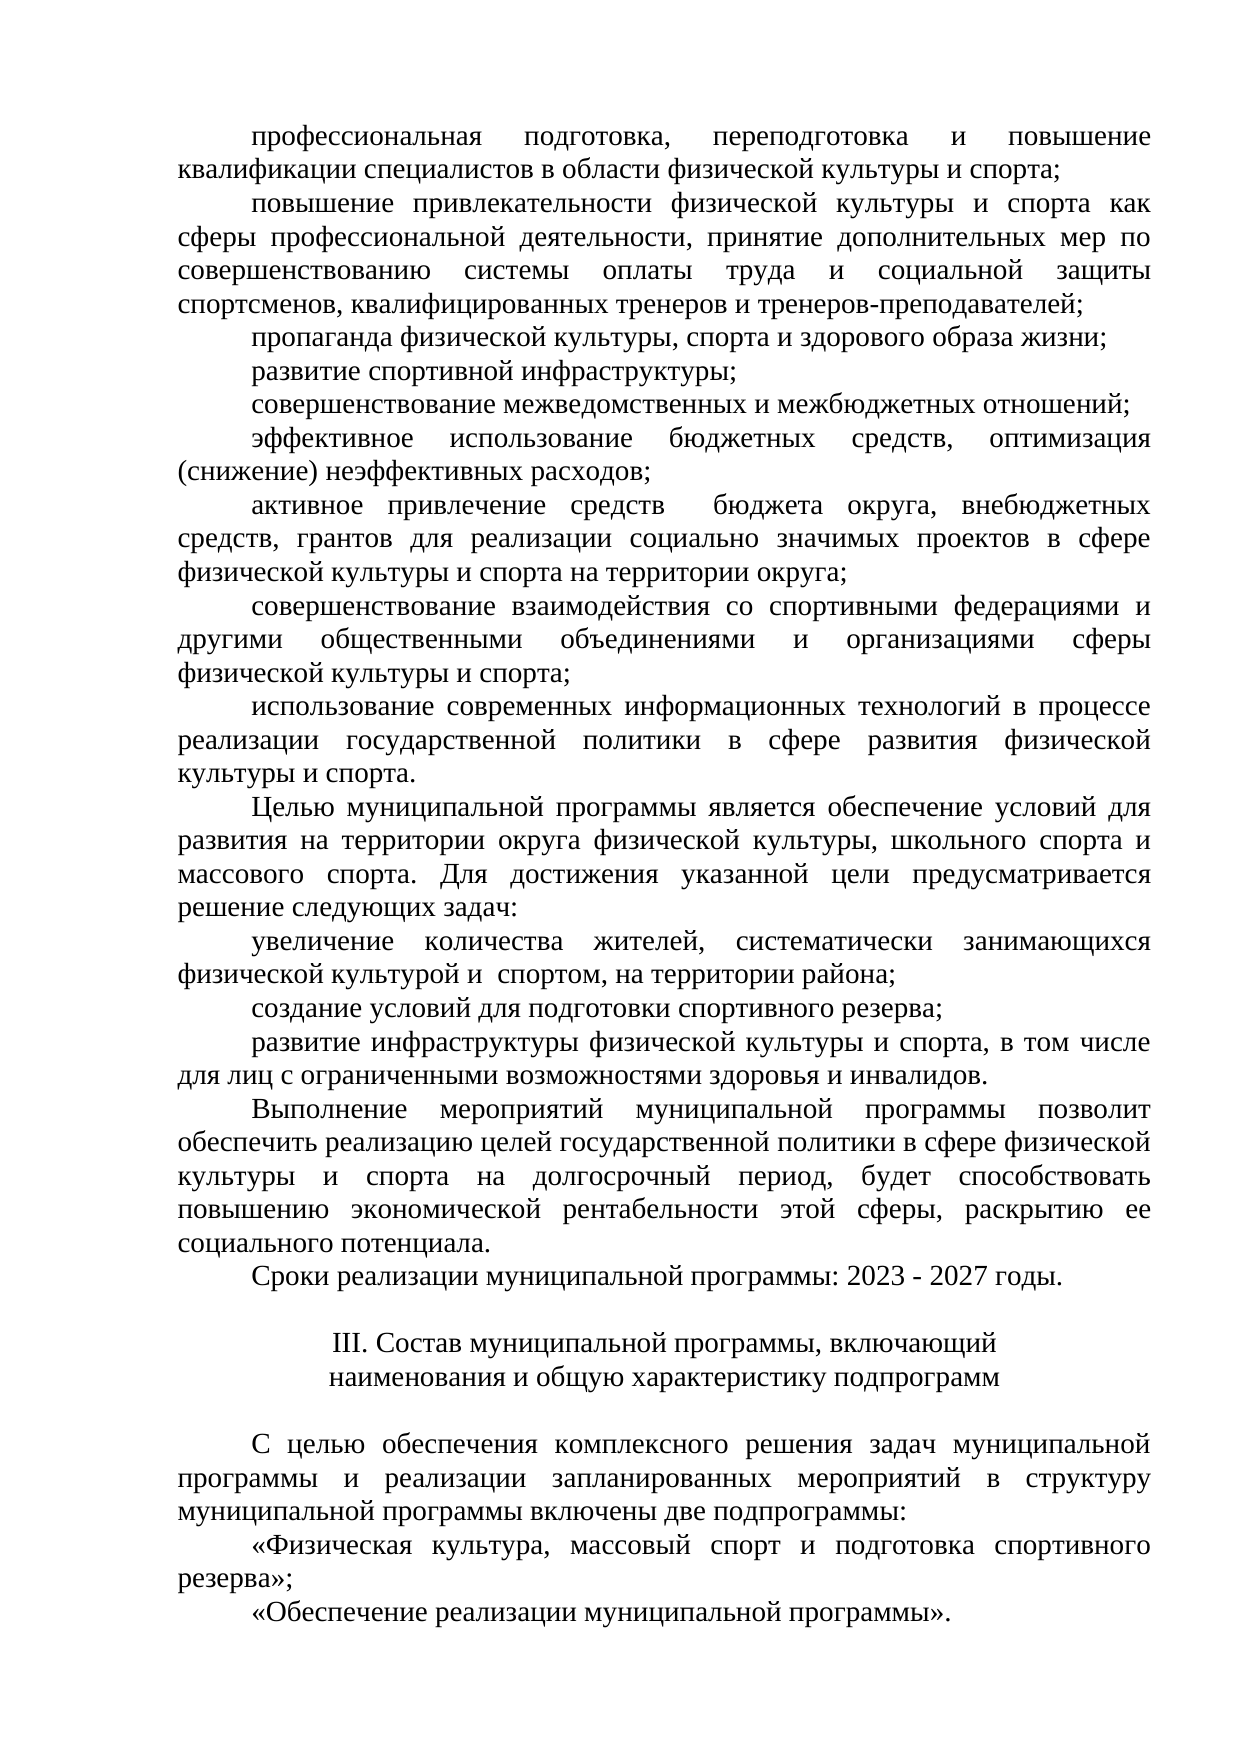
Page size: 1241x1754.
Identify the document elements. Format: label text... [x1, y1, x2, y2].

text совершенствование межведомственных и межбюджетных отношений; [177, 386, 1152, 420]
text активное привлечение средств бюджета округа, внебюджетных средств, грантов для реализации социально значимых проектов в сфере физической культуры и спорта на территории округа; [177, 487, 1152, 588]
text пропаганда физической культуры, спорта и здорового образа жизни; [177, 319, 1152, 353]
text «Физическая культура, массовый спорт и подготовка спортивного резерва»; [177, 1527, 1152, 1594]
text С целью обеспечения комплексного решения задач муниципальной программы и реализации запланированных мероприятий в структуру муниципальной программы включены две подпрограммы: [177, 1426, 1152, 1527]
text создание условий для подготовки спортивного резерва; [177, 990, 1152, 1024]
text «Обеспечение реализации муниципальной программы». [177, 1594, 1152, 1627]
text развитие спортивной инфраструктуры; [177, 353, 1152, 386]
text повышение привлекательности физической культуры и спорта как сферы профессиональной деятельности, принятие дополнительных мер по совершенствованию системы оплаты труда и социальной защиты спортсменов, квалифицированных тренеров и тренеров-преподавателей; [177, 185, 1152, 319]
text наименования и общую характеристику подпрограмм [177, 1359, 1152, 1393]
text Сроки реализации муниципальной программы: 2023 - 2027 годы. [177, 1258, 1152, 1292]
text профессиональная подготовка, переподготовка и повышение квалификации специалистов в области физической культуры и спорта; [177, 118, 1152, 185]
text развитие инфраструктуры физической культуры и спорта, в том числе для лиц с ограниченными возможностями здоровья и инвалидов. [177, 1024, 1152, 1091]
text III. Состав муниципальной программы, включающий [177, 1326, 1152, 1359]
text Целью муниципальной программы является обеспечение условий для развития на территории округа физической культуры, школьного спорта и массового спорта. Для достижения указанной цели предусматривается решение следующих задач: [177, 789, 1152, 923]
text совершенствование взаимодействия со спортивными федерациями и другими общественными объединениями и организациями сферы физической культуры и спорта; [177, 588, 1152, 688]
text использование современных информационных технологий в процессе реализации государственной политики в сфере развития физической культуры и спорта. [177, 688, 1152, 789]
text увеличение количества жителей, систематически занимающихся физической культурой и спортом, на территории района; [177, 923, 1152, 990]
text Выполнение мероприятий муниципальной программы позволит обеспечить реализацию целей государственной политики в сфере физической культуры и спорта на долгосрочный период, будет способствовать повышению экономической рентабельности этой сферы, раскрытию ее социального потенциала. [177, 1091, 1152, 1258]
text эффективное использование бюджетных средств, оптимизация (снижение) неэффективных расходов; [177, 420, 1152, 487]
